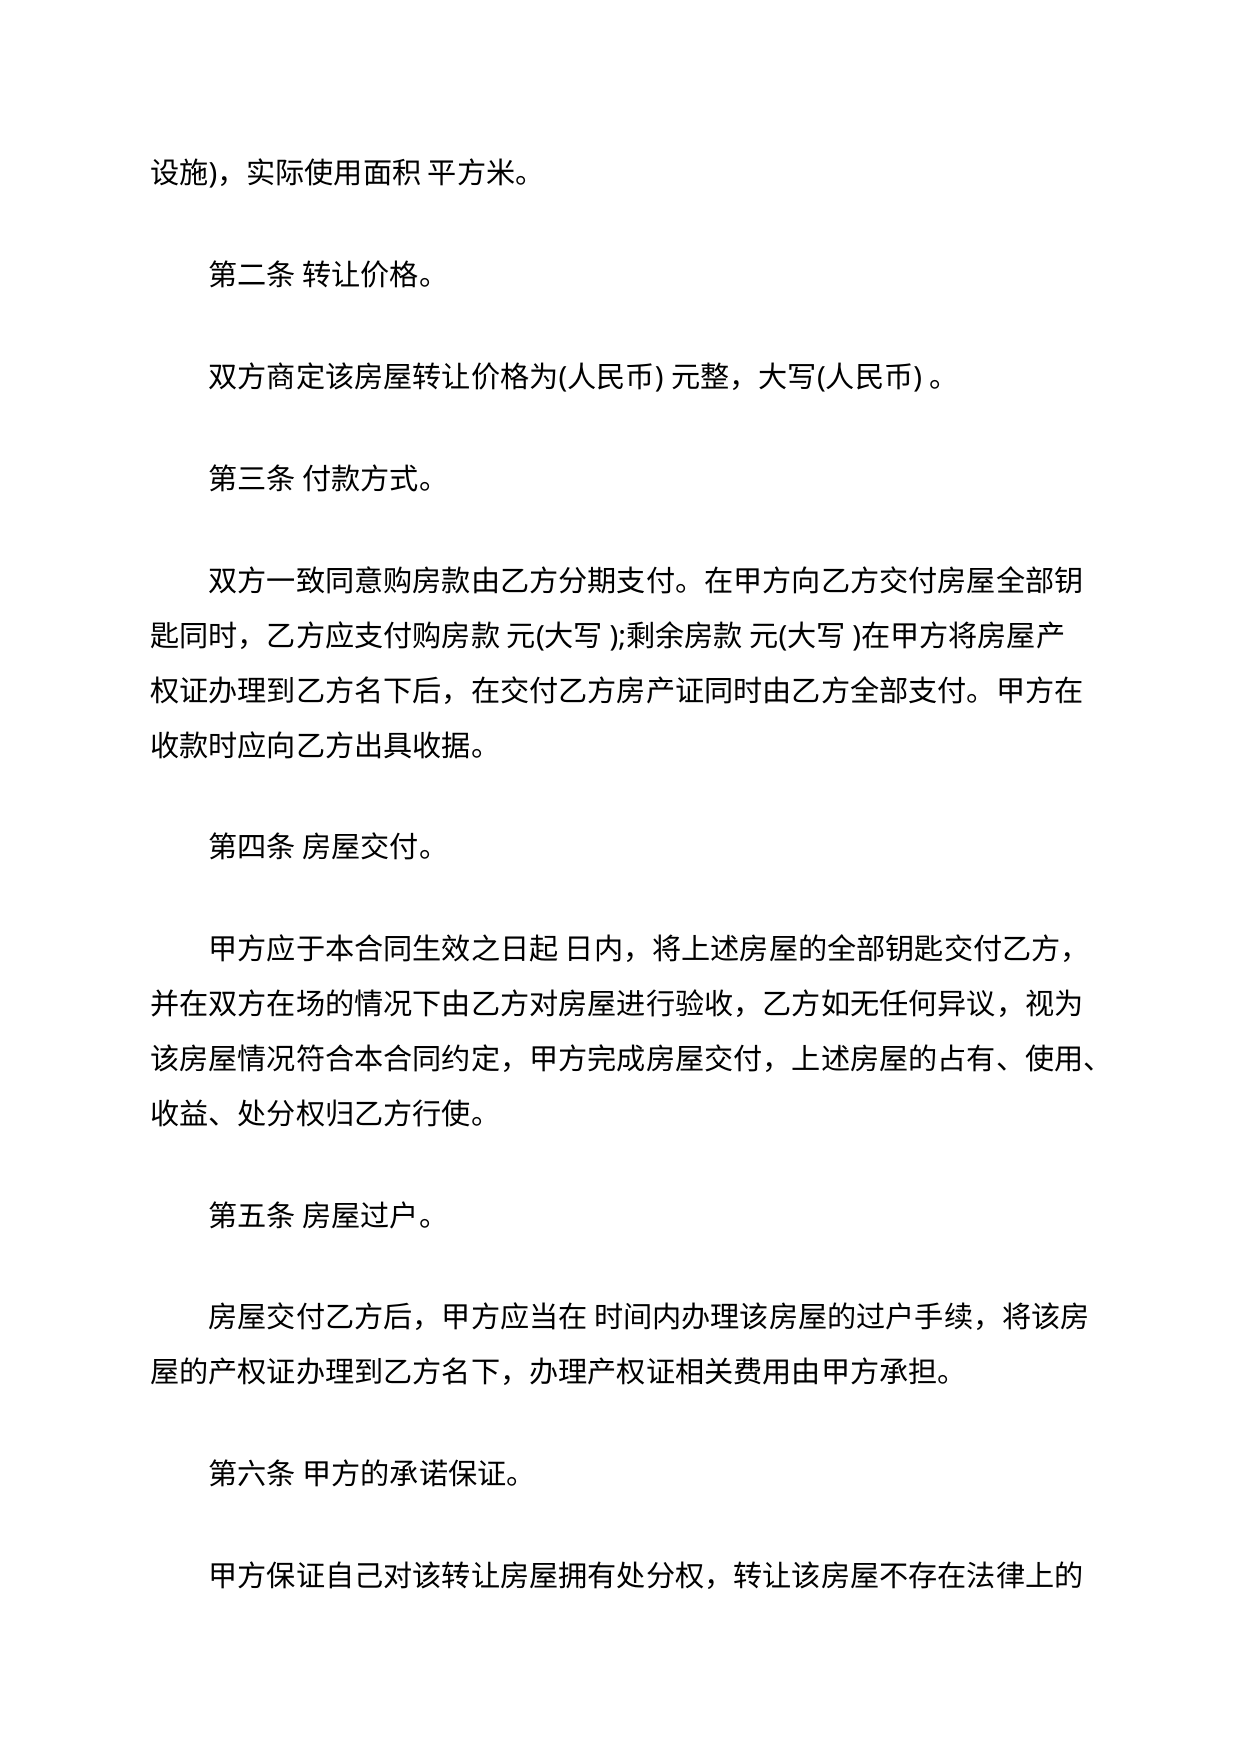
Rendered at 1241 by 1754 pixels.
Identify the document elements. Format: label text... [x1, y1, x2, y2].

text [150, 1552, 1090, 1595]
text 第六条 甲方的承诺保证。 [150, 1451, 1090, 1493]
text 双方一致同意购房款由乙方分期支付。在甲方向乙方交付房屋全部钥匙同时，乙方应支付购房款 元(大写 );剩余房款 元(大写 )在甲方将房屋产权证办理到乙方名下后，在交付乙方房产证同时由乙方全部支付。甲方在收款时应向乙方出具收据。 [150, 557, 1090, 764]
text 第二条 转让价格。 [150, 252, 1090, 294]
text 房屋交付乙方后，甲方应当在 时间内办理该房屋的过户手续，将该房屋的产权证办理到乙方名下，办理产权证相关费用由甲方承担。 [150, 1294, 1090, 1391]
text 第四条 房屋交付。 [150, 824, 1090, 866]
text 双方商定该房屋转让价格为(人民币) 元整，大写(人民币) 。 [150, 354, 1090, 396]
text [150, 150, 1090, 192]
text 甲方应于本合同生效之日起 日内，将上述房屋的全部钥匙交付乙方，并在双方在场的情况下由乙方对房屋进行验收，乙方如无任何异议，视为该房屋情况符合本合同约定，甲方完成房屋交付，上述房屋的占有、使用、收益、处分权归乙方行使。 [150, 926, 1090, 1133]
text 第三条 付款方式。 [150, 456, 1090, 498]
text 第五条 房屋过户。 [150, 1192, 1090, 1234]
